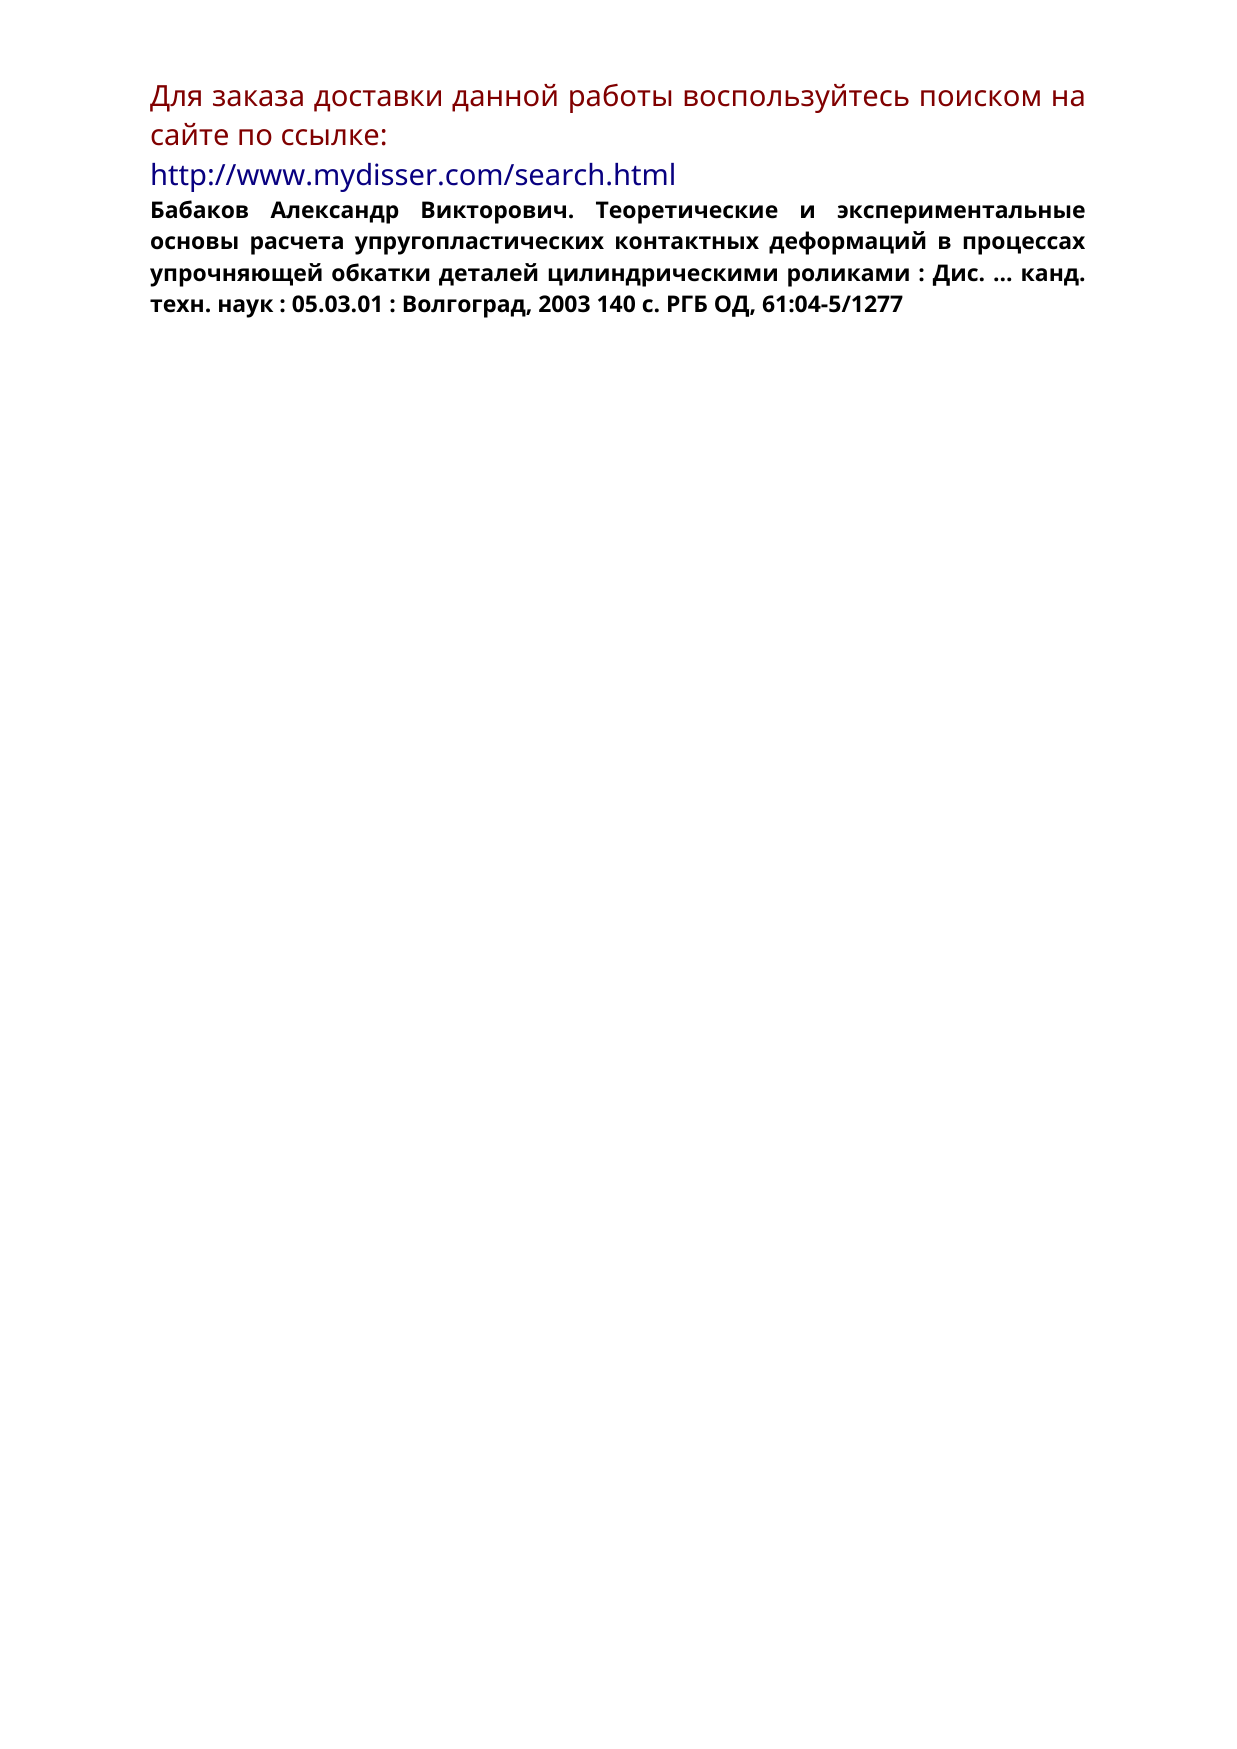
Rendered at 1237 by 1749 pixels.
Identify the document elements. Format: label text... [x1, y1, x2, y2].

text Бабаков Александр Викторович. Теоретические и экспериментальные основы расчета упругопластических контактных деформаций в процессах упрочняющей обкатки деталей цилиндрическими роликами : Дис. ... канд. техн. наук : 05.03.01 : Волгоград, 2003 140 c. РГБ ОД, 61:04-5/1277 [150, 194, 1086, 319]
